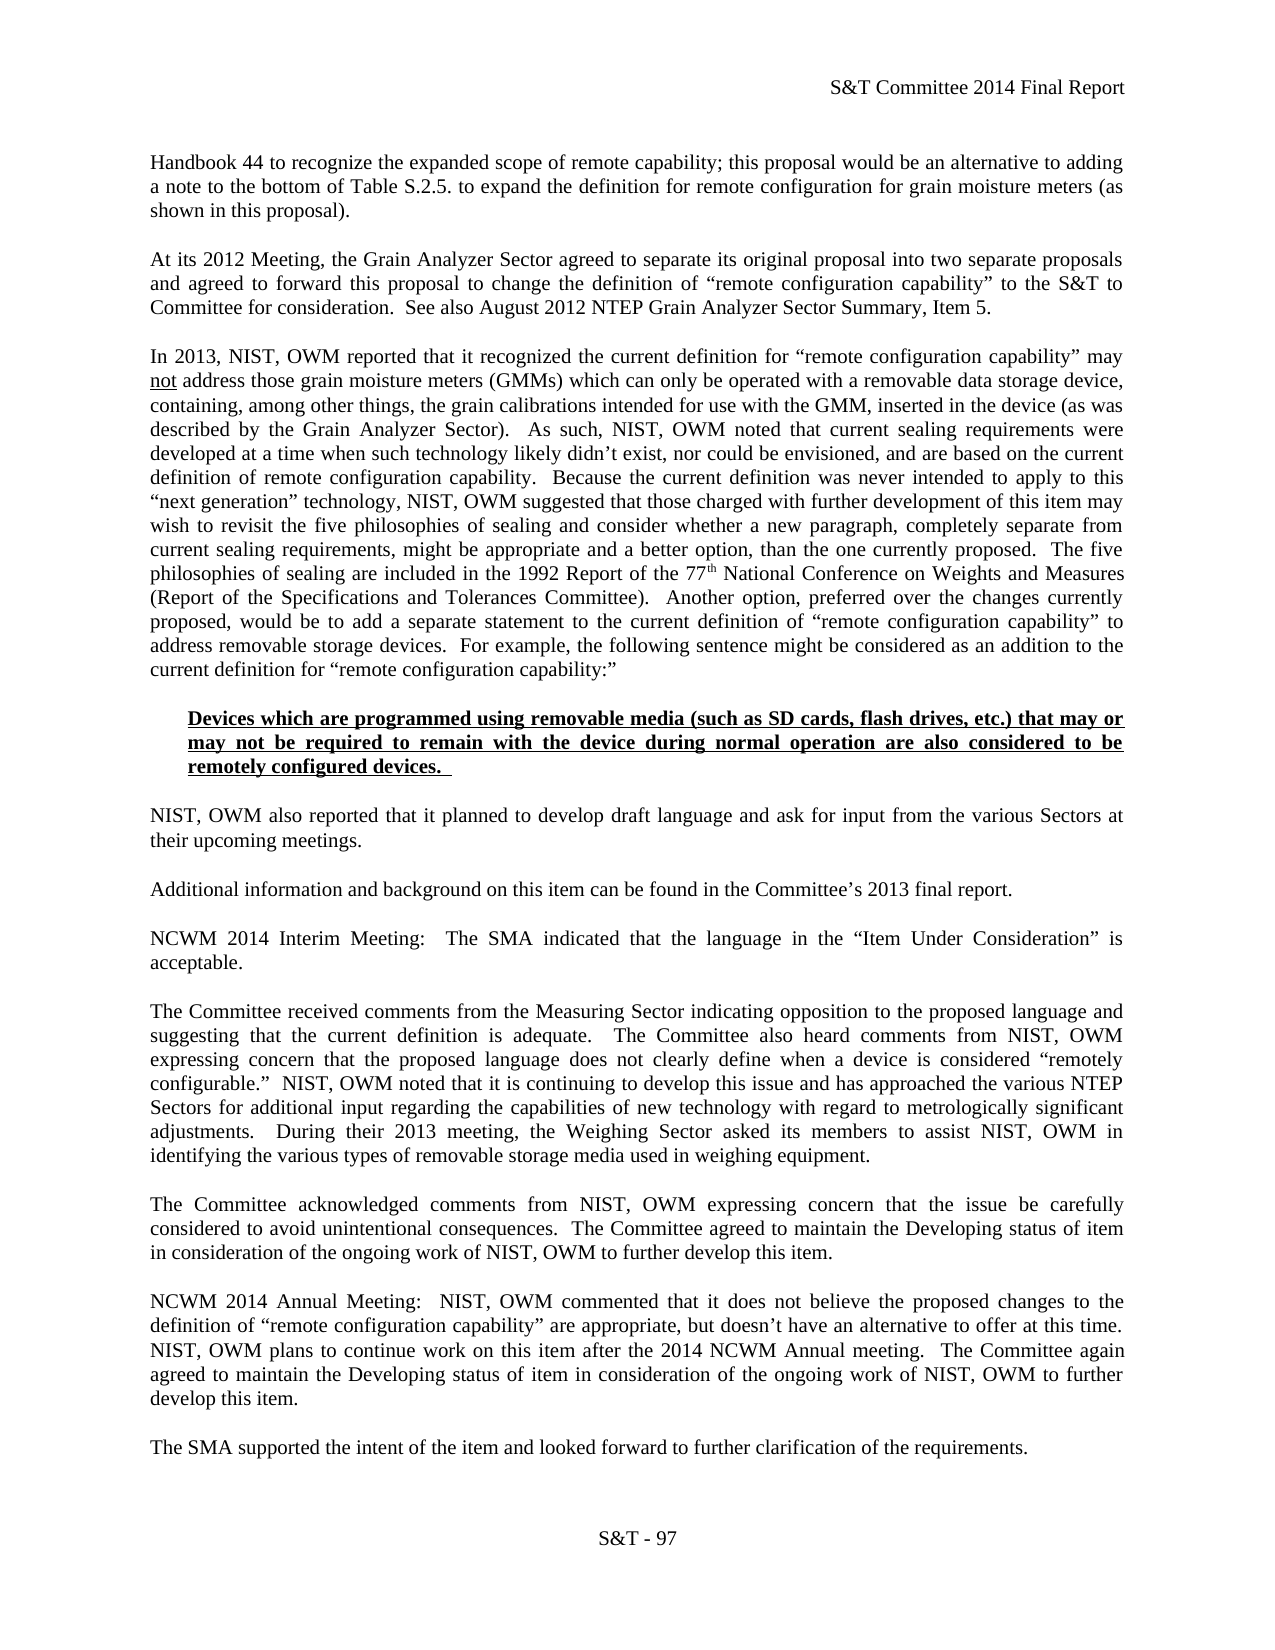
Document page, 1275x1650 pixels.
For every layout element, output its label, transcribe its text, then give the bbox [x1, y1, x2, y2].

text At its 2012 Meeting, the Grain Analyzer Sector agreed to separate its original proposal into two separate proposals and agreed to forward this proposal to change the definition of “remote configuration capability” to the S&T to Committee for consideration. See also August 2012 NTEP Grain Analyzer Sector Summary, Item 5. [150, 247, 1125, 319]
text The SMA supported the intent of the item and looked forward to further clarification of the requirements. [150, 1435, 1125, 1459]
text NCWM 2014 Interim Meeting: The SMA indicated that the language in the “Item Under Consideration” is acceptable. [150, 926, 1125, 974]
text Additional information and background on this item can be found in the Committee’s 2013 final report. [150, 877, 1125, 901]
text NCWM 2014 Annual Meeting: NIST, OWM commented that it does not believe the proposed changes to the definition of “remote configuration capability” are appropriate, but doesn’t have an alternative to offer at this time. NIST, OWM plans to continue work on this item after the 2014 NCWM Annual meeting. The Committee again agreed to maintain the Developing status of item in consideration of the ongoing work of NIST, OWM to further develop this item. [150, 1289, 1125, 1410]
text NIST, OWM also reported that it planned to develop draft language and ask for input from the various Sectors at their upcoming meetings. [150, 803, 1125, 852]
text The Committee acknowledged comments from NIST, OWM expressing concern that the issue be carefully considered to avoid unintentional consequences. The Committee agreed to maintain the Developing status of item in consideration of the ongoing work of NIST, OWM to further develop this item. [150, 1192, 1125, 1264]
text Devices which are programmed using removable media (such as SD cards, flash drives, etc.) that may or may not be required to remain with the device during normal operation are also considered to be remotely configured devices. [187, 706, 1125, 727]
text The Committee received comments from the Measuring Sector indicating opposition to the proposed language and suggesting that the current definition is adequate. The Committee also heard comments from NIST, OWM expressing concern that the proposed language does not clearly define when a device is considered “remotely configurable.” NIST, OWM noted that it is continuing to develop this issue and has approached the various NTEP Sectors for additional input regarding the capabilities of new technology with regard to metrologically significant adjustments. During their 2013 meeting, the Weighing Sector asked its members to assist NIST, OWM in identifying the various types of removable storage media used in weighing equipment. [150, 999, 1125, 1167]
text In 2013, NIST, OWM reported that it recognized the current definition for “remote configuration capability” may not address those grain moisture meters (GMMs) which can only be operated with a removable data storage device, containing, among other things, the grain calibrations intended for use with the GMM, inserted in the device (as was described by the Grain Analyzer Sector). As such, NIST, OWM noted that current sealing requirements were developed at a time when such technology likely didn’t exist, nor could be envisioned, and are based on the current definition of remote configuration capability. Because the current definition was never intended to apply to this “next generation” technology, NIST, OWM suggested that those charged with further development of this item may wish to revisit the five philosophies of sealing and consider whether a new paragraph, completely separate from current sealing requirements, might be appropriate and a better option, than the one currently proposed. The five philosophies of sealing are included in the 1992 Report of the 77th National Conference on Weights and Measures (Report of the Specifications and Tolerances Committee). Another option, preferred over the changes currently proposed, would be to add a separate statement to the current definition of “remote configuration capability” to address removable storage devices. For example, the following sentence might be considered as an addition to the current definition for “remote configuration capability:” [150, 344, 1125, 681]
text Devices which are programmed using removable media (such as SD cards, flash drives, etc.) that may or may not be required to remain with the device during normal operation are also considered to be remotely configured devices. [187, 728, 1125, 778]
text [150, 150, 1125, 222]
